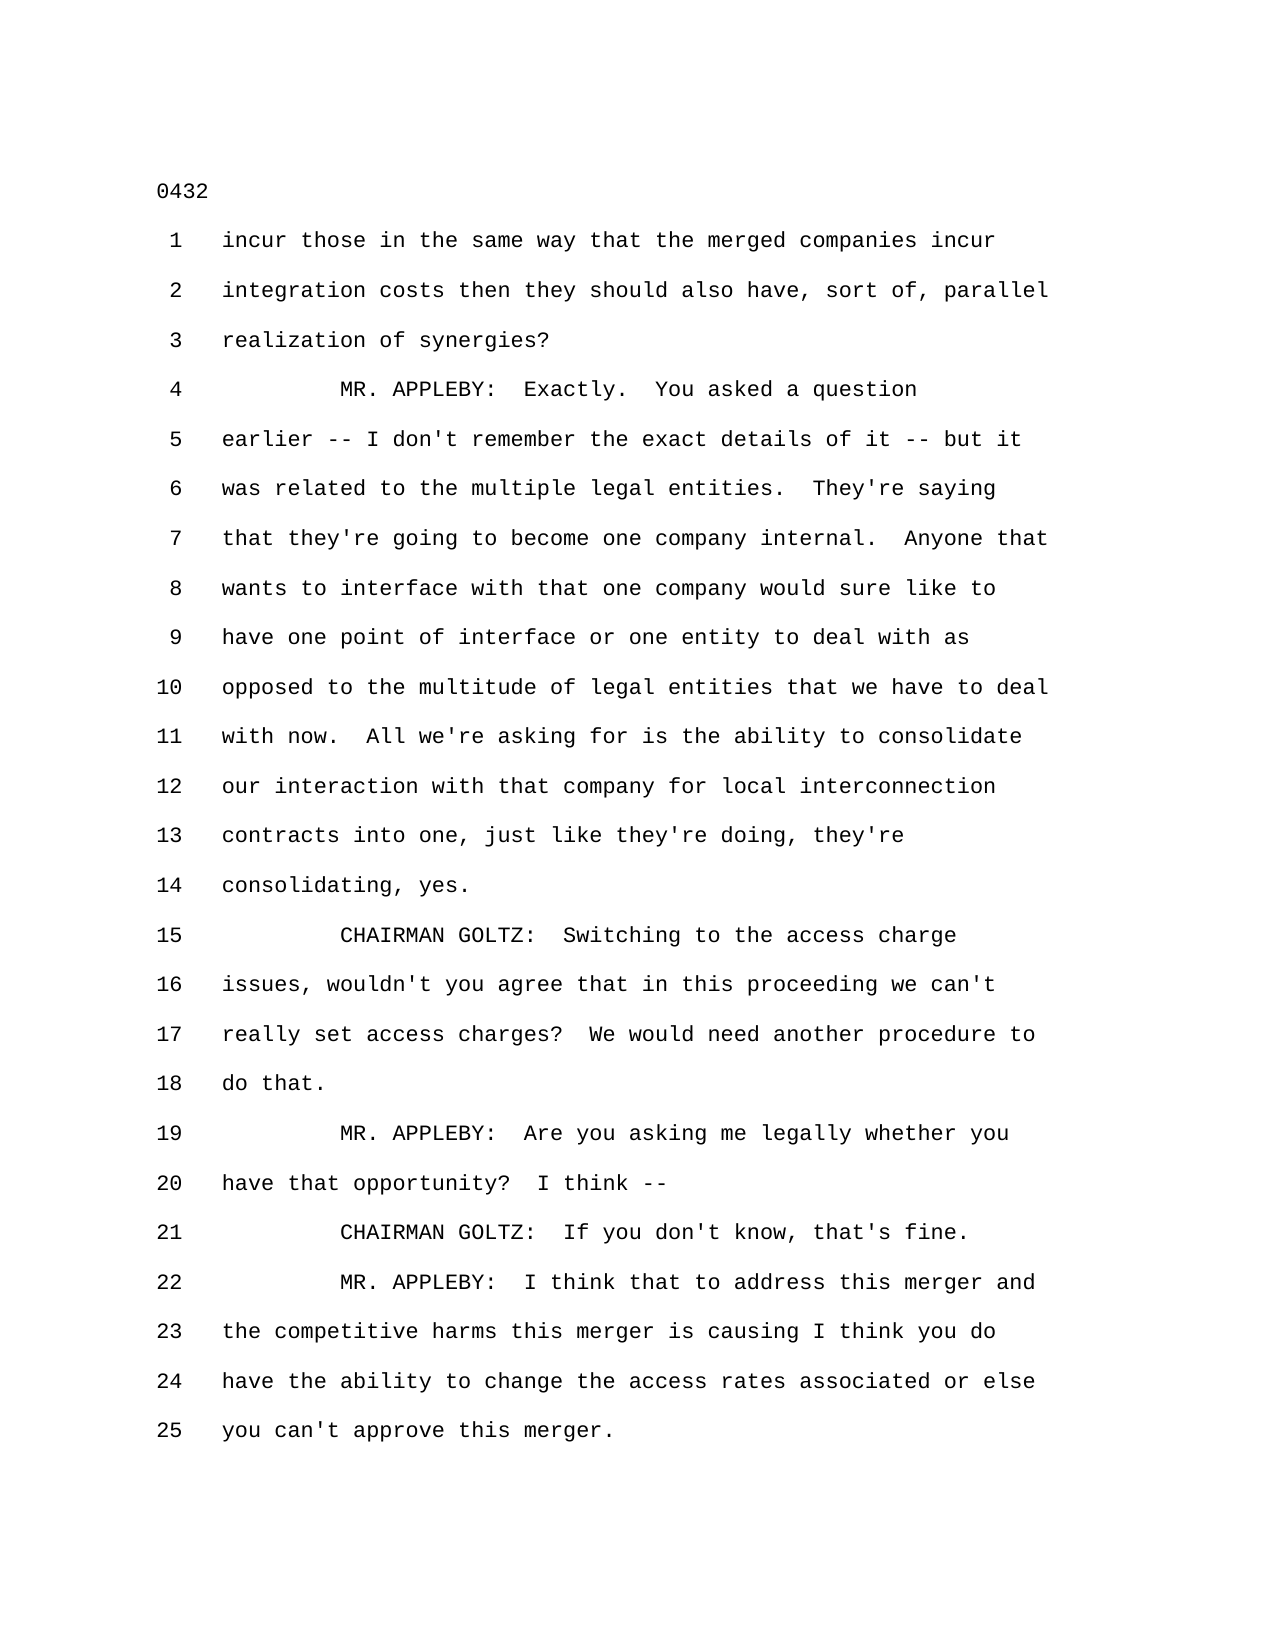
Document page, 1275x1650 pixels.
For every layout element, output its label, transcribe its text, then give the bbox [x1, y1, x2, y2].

text 25 you can't approve this merger. [156, 1419, 1119, 1444]
text 16 issues, wouldn't you agree that in this proceeding we can't [156, 973, 1119, 998]
text 21 CHAIRMAN GOLTZ: If you don't know, that's fine. [156, 1221, 1119, 1246]
text 4 MR. APPLEBY: Exactly. You asked a question [156, 378, 1119, 403]
text 6 was related to the multiple legal entities. They're saying [156, 477, 1119, 502]
text 13 contracts into one, just like they're doing, they're [156, 824, 1119, 849]
text 8 wants to interface with that one company would sure like to [156, 577, 1119, 601]
text 18 do that. [156, 1072, 1119, 1097]
text 11 with now. All we're asking for is the ability to consolidate [156, 725, 1119, 750]
text 9 have one point of interface or one entity to deal with as [156, 626, 1119, 651]
text 7 that they're going to become one company internal. Anyone that [156, 527, 1119, 552]
text 23 the competitive harms this merger is causing I think you do [156, 1320, 1119, 1345]
text 3 realization of synergies? [156, 329, 1119, 353]
text 20 have that opportunity? I think -- [156, 1172, 1119, 1196]
text 19 MR. APPLEBY: Are you asking me legally whether you [156, 1122, 1119, 1147]
text 1 incur those in the same way that the merged companies incur [156, 229, 1119, 254]
text 10 opposed to the multitude of legal entities that we have to deal [156, 676, 1119, 701]
text 0432 [156, 180, 1119, 205]
text 15 CHAIRMAN GOLTZ: Switching to the access charge [156, 924, 1119, 948]
text 14 consolidating, yes. [156, 874, 1119, 899]
text 24 have the ability to change the access rates associated or else [156, 1370, 1119, 1395]
text 2 integration costs then they should also have, sort of, parallel [156, 279, 1119, 304]
text 12 our interaction with that company for local interconnection [156, 775, 1119, 800]
text 22 MR. APPLEBY: I think that to address this merger and [156, 1271, 1119, 1296]
text 5 earlier -- I don't remember the exact details of it -- but it [156, 428, 1119, 453]
text 17 really set access charges? We would need another procedure to [156, 1023, 1119, 1048]
